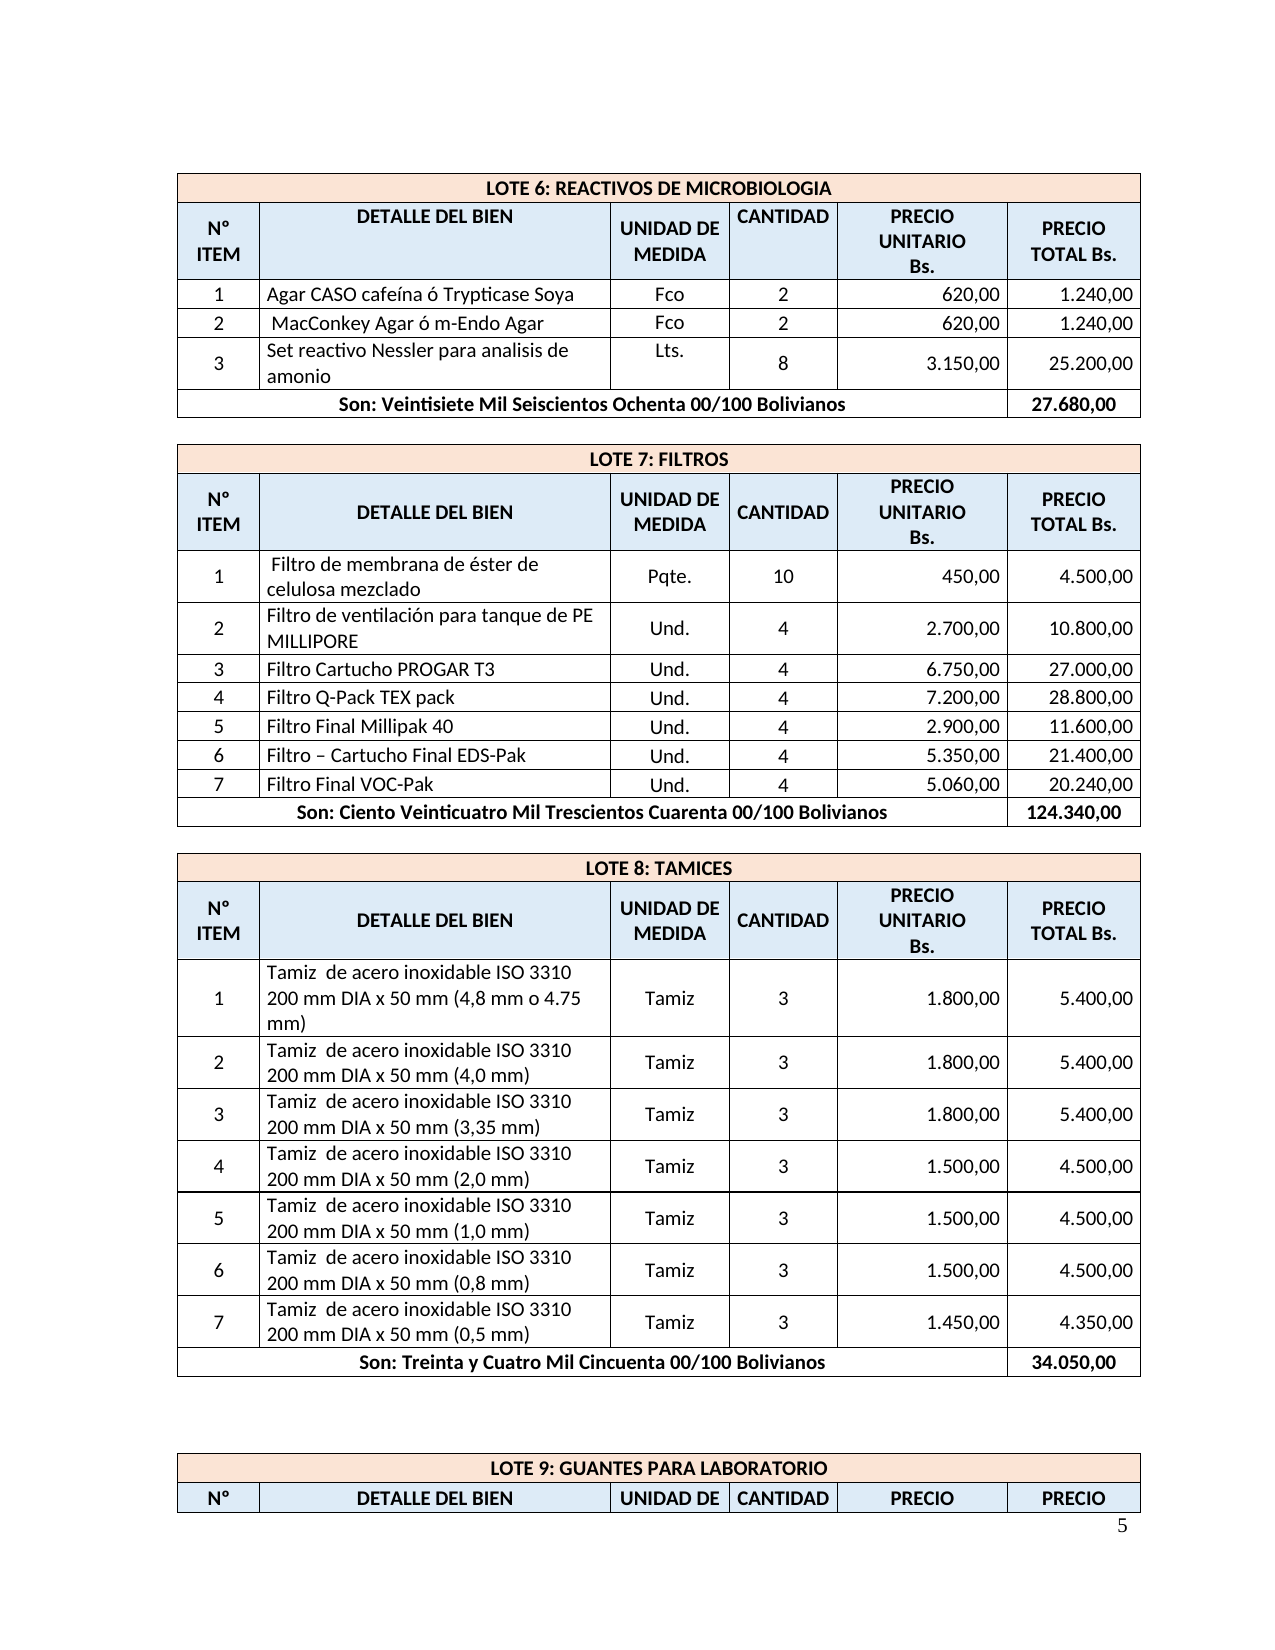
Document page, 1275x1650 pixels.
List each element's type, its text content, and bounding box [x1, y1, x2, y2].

table_cell Nº ITEM [178, 882, 259, 958]
table_cell 5.060,00 [838, 770, 1007, 797]
table_cell DETALLE DEL BIEN [260, 203, 610, 279]
table_cell 2.900,00 [838, 712, 1007, 740]
table_cell Tamiz de acero inoxidable ISO 3310 200 mm DIA x 50 mm (3,35 mm) [260, 1089, 610, 1139]
table_cell Tamiz [611, 960, 729, 1036]
table_cell 1 [178, 280, 259, 308]
table_cell 28.800,00 [1008, 683, 1140, 711]
table_cell 1.450,00 [838, 1296, 1007, 1347]
table_cell 6 [178, 1244, 259, 1295]
table_cell PRECIO UNITARIO Bs. [838, 474, 1007, 550]
table_cell 1.800,00 [838, 1037, 1007, 1088]
table_cell 21.400,00 [1008, 741, 1140, 768]
table_cell 2 [730, 280, 837, 308]
table_cell 1 [178, 551, 259, 602]
table_cell Tamiz [611, 1089, 729, 1139]
table_cell Tamiz de acero inoxidable ISO 3310 200 mm DIA x 50 mm (0,8 mm) [260, 1244, 610, 1295]
table_cell 4 [730, 770, 837, 797]
table_cell UNIDAD DE MEDIDA [611, 474, 729, 550]
table_header LOTE 6: REACTIVOS DE MICROBIOLOGIA [178, 174, 1140, 202]
table_cell 27.000,00 [1008, 655, 1140, 682]
table_cell 1.500,00 [838, 1141, 1007, 1191]
table_cell UNIDAD DE MEDIDA [611, 1483, 729, 1512]
table_header LOTE 9: GUANTES PARA LABORATORIO [178, 1454, 1140, 1482]
table_cell DETALLE DEL BIEN [260, 474, 610, 550]
table_cell 3 [730, 1296, 837, 1347]
table_cell Und. [611, 655, 729, 682]
table_cell MacConkey Agar ó m-Endo Agar [260, 309, 610, 337]
table_cell 4 [730, 741, 837, 768]
table_cell CANTIDAD [730, 474, 837, 550]
table_cell Filtro Final Millipak 40 [260, 712, 610, 740]
table_cell 11.600,00 [1008, 712, 1140, 740]
table_cell Und. [611, 683, 729, 711]
table_cell 10 [730, 551, 837, 602]
table_cell Son: Veintisiete Mil Seiscientos Ochenta 00/100 Bolivianos [178, 390, 1007, 417]
table_header LOTE 7: FILTROS [178, 445, 1140, 472]
table_cell 3 [730, 1089, 837, 1139]
table_cell Tamiz de acero inoxidable ISO 3310 200 mm DIA x 50 mm (2,0 mm) [260, 1141, 610, 1191]
table_cell UNIDAD DE MEDIDA [611, 882, 729, 958]
table_header LOTE 8: TAMICES [178, 854, 1140, 881]
table_cell Filtro de membrana de éster de celulosa mezclado [260, 551, 610, 602]
table_cell Nº ITEM [178, 1483, 259, 1512]
table_cell CANTIDAD [730, 203, 837, 279]
table_cell Tamiz de acero inoxidable ISO 3310 200 mm DIA x 50 mm (4,8 mm o 4.75 mm) [260, 960, 610, 1036]
table_cell Son: Ciento Veinticuatro Mil Trescientos Cuarenta 00/100 Bolivianos [178, 798, 1007, 826]
table_cell 25.200,00 [1008, 338, 1140, 388]
table_cell Set reactivo Nessler para analisis de amonio [260, 338, 610, 388]
table_cell Tamiz [611, 1296, 729, 1347]
table_cell 4 [178, 1141, 259, 1191]
table_cell 4 [730, 712, 837, 740]
table_cell 450,00 [838, 551, 1007, 602]
table_cell Und. [611, 770, 729, 797]
table_cell Fco [611, 280, 729, 308]
table_cell DETALLE DEL BIEN [260, 882, 610, 958]
table_cell 4 [730, 655, 837, 682]
table_cell 1.800,00 [838, 960, 1007, 1036]
table_cell 3 [730, 1193, 837, 1243]
table_cell Filtro Cartucho PROGAR T3 [260, 655, 610, 682]
table_cell PRECIO TOTAL Bs. [1008, 1483, 1140, 1512]
table_cell CANTIDAD [730, 882, 837, 958]
table_cell 1.240,00 [1008, 309, 1140, 337]
table_cell 3 [730, 960, 837, 1036]
table_cell Tamiz [611, 1244, 729, 1295]
table_cell 20.240,00 [1008, 770, 1140, 797]
table_cell 1 [178, 960, 259, 1036]
table_cell Und. [611, 603, 729, 653]
table_cell 8 [730, 338, 837, 388]
table_cell PRECIO TOTAL Bs. [1008, 474, 1140, 550]
table_cell PRECIO TOTAL Bs. [1008, 203, 1140, 279]
table_cell PRECIO UNITARIO Bs. [838, 1483, 1007, 1512]
table_cell 620,00 [838, 309, 1007, 337]
table_cell DETALLE DEL BIEN [260, 1483, 610, 1512]
table_cell 4.500,00 [1008, 1141, 1140, 1191]
table_cell Tamiz [611, 1141, 729, 1191]
table_cell Und. [611, 712, 729, 740]
table_cell 2 [178, 1037, 259, 1088]
table_cell 3 [178, 338, 259, 388]
table_cell 4 [178, 683, 259, 711]
table_cell 1.800,00 [838, 1089, 1007, 1139]
table_cell 2 [730, 309, 837, 337]
table_cell 4 [730, 603, 837, 653]
table_cell 27.680,00 [1008, 390, 1140, 417]
table_cell 3 [178, 1089, 259, 1139]
table_cell 4 [730, 683, 837, 711]
table_cell Filtro – Cartucho Final EDS-Pak [260, 741, 610, 768]
table_cell 2 [178, 603, 259, 653]
table_cell Son: Treinta y Cuatro Mil Cincuenta 00/100 Bolivianos [178, 1348, 1007, 1376]
table_cell 1.240,00 [1008, 280, 1140, 308]
table_cell Tamiz de acero inoxidable ISO 3310 200 mm DIA x 50 mm (4,0 mm) [260, 1037, 610, 1088]
table_cell CANTIDAD [730, 1483, 837, 1512]
table_cell 5.350,00 [838, 741, 1007, 768]
table_cell 1.500,00 [838, 1244, 1007, 1295]
table_cell 3 [730, 1141, 837, 1191]
table_cell 5.400,00 [1008, 960, 1140, 1036]
table_cell 6 [178, 741, 259, 768]
table_cell 4.500,00 [1008, 1193, 1140, 1243]
table_cell 10.800,00 [1008, 603, 1140, 653]
table_cell Filtro Q-Pack TEX pack [260, 683, 610, 711]
table_cell Tamiz de acero inoxidable ISO 3310 200 mm DIA x 50 mm (0,5 mm) [260, 1296, 610, 1347]
table_cell 2 [178, 309, 259, 337]
table_cell 4.500,00 [1008, 551, 1140, 602]
table_cell 3 [730, 1244, 837, 1295]
table_cell 34.050,00 [1008, 1348, 1140, 1376]
table_cell 3.150,00 [838, 338, 1007, 388]
table_cell 124.340,00 [1008, 798, 1140, 826]
table_cell PRECIO UNITARIO Bs. [838, 203, 1007, 279]
table_cell Lts. [611, 338, 729, 388]
table_cell 7 [178, 770, 259, 797]
table_cell Fco [611, 309, 729, 337]
table_cell 5.400,00 [1008, 1037, 1140, 1088]
table_cell 3 [730, 1037, 837, 1088]
table_cell 2.700,00 [838, 603, 1007, 653]
table_cell Nº ITEM [178, 203, 259, 279]
table_cell Tamiz [611, 1037, 729, 1088]
table_cell Pqte. [611, 551, 729, 602]
table_cell 1.500,00 [838, 1193, 1007, 1243]
table_cell Nº ITEM [178, 474, 259, 550]
table_cell Agar CASO cafeína ó Trypticase Soya [260, 280, 610, 308]
table_cell 5 [178, 712, 259, 740]
table_cell PRECIO UNITARIO Bs. [838, 882, 1007, 958]
table_cell 6.750,00 [838, 655, 1007, 682]
table_cell 620,00 [838, 280, 1007, 308]
table_cell PRECIO TOTAL Bs. [1008, 882, 1140, 958]
table_cell 7.200,00 [838, 683, 1007, 711]
table_cell 5.400,00 [1008, 1089, 1140, 1139]
table_cell Tamiz [611, 1193, 729, 1243]
table_cell 7 [178, 1296, 259, 1347]
table_cell 5 [178, 1193, 259, 1243]
table_cell Und. [611, 741, 729, 768]
table_cell Filtro de ventilación para tanque de PE MILLIPORE [260, 603, 610, 653]
table_cell 4.350,00 [1008, 1296, 1140, 1347]
table_cell 4.500,00 [1008, 1244, 1140, 1295]
table_cell UNIDAD DE MEDIDA [611, 203, 729, 279]
table_cell Filtro Final VOC-Pak [260, 770, 610, 797]
table_cell Tamiz de acero inoxidable ISO 3310 200 mm DIA x 50 mm (1,0 mm) [260, 1193, 610, 1243]
table_cell 3 [178, 655, 259, 682]
